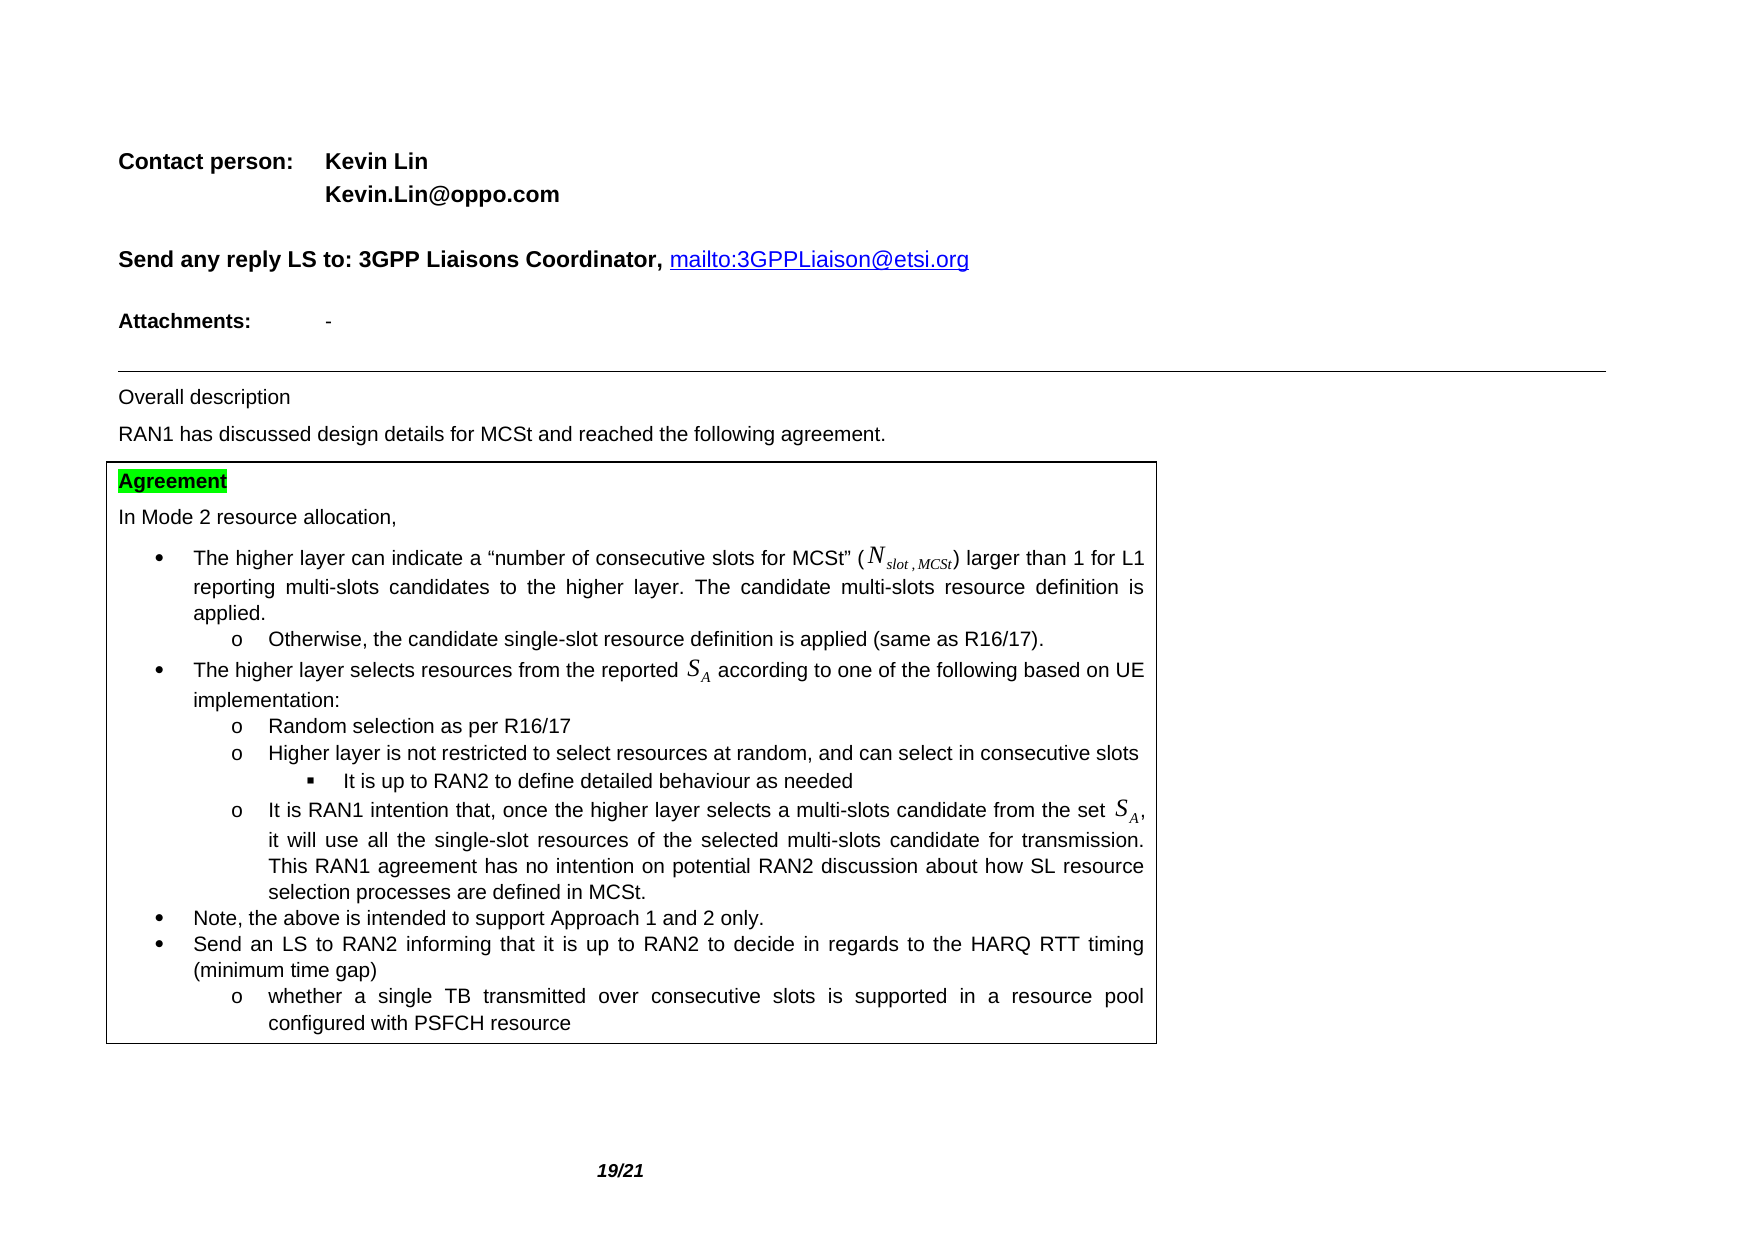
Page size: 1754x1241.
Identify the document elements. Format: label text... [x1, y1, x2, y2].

text Attachments: - [118, 309, 1606, 333]
text RAN1 has discussed design details for MCSt and reached the following agreement. [118, 421, 1606, 445]
text Send any reply LS to: 3GPP Liaisons Coordinator, mailto:3GPPLiaison@etsi.org [118, 246, 1606, 272]
table_header Agreement In Mode 2 resource allocation, The higher layer can indicate a “number of consecutive slots for MCSt” () larger than 1 for L1 reporting multi-slots candidates to the higher layer. The candidate multi-slots resource definition is applied. Otherwise, the candidate single-slot resource definition is applied (same as R16/17). The higher layer selects resources from the reported according to one of the following based on UE implementation: Random selection as per R16/17 Higher layer is not restricted to select resources at random, and can select in consecutive slots It is up to RAN2 to define detailed behaviour as needed It is RAN1 intention that, once the higher layer selects a multi-slots candidate from the set , it will use all the single-slot resources of the selected multi-slots candidate for transmission. This RAN1 agreement has no intention on potential RAN2 discussion about how SL resource selection processes are defined in MCSt. Note, the above is intended to support Approach 1 and 2 only. Send an LS to RAN2 informing that it is up to RAN2 to decide in regards to the HARQ RTT timing (minimum time gap) whether a single TB transmitted over consecutive slots is supported in a resource pool configured with PSFCH resource [107, 463, 1156, 1043]
text Contact person: Kevin Lin [118, 148, 1606, 175]
text Overall description [118, 385, 1606, 409]
text Kevin.Lin@oppo.com [118, 181, 1606, 207]
